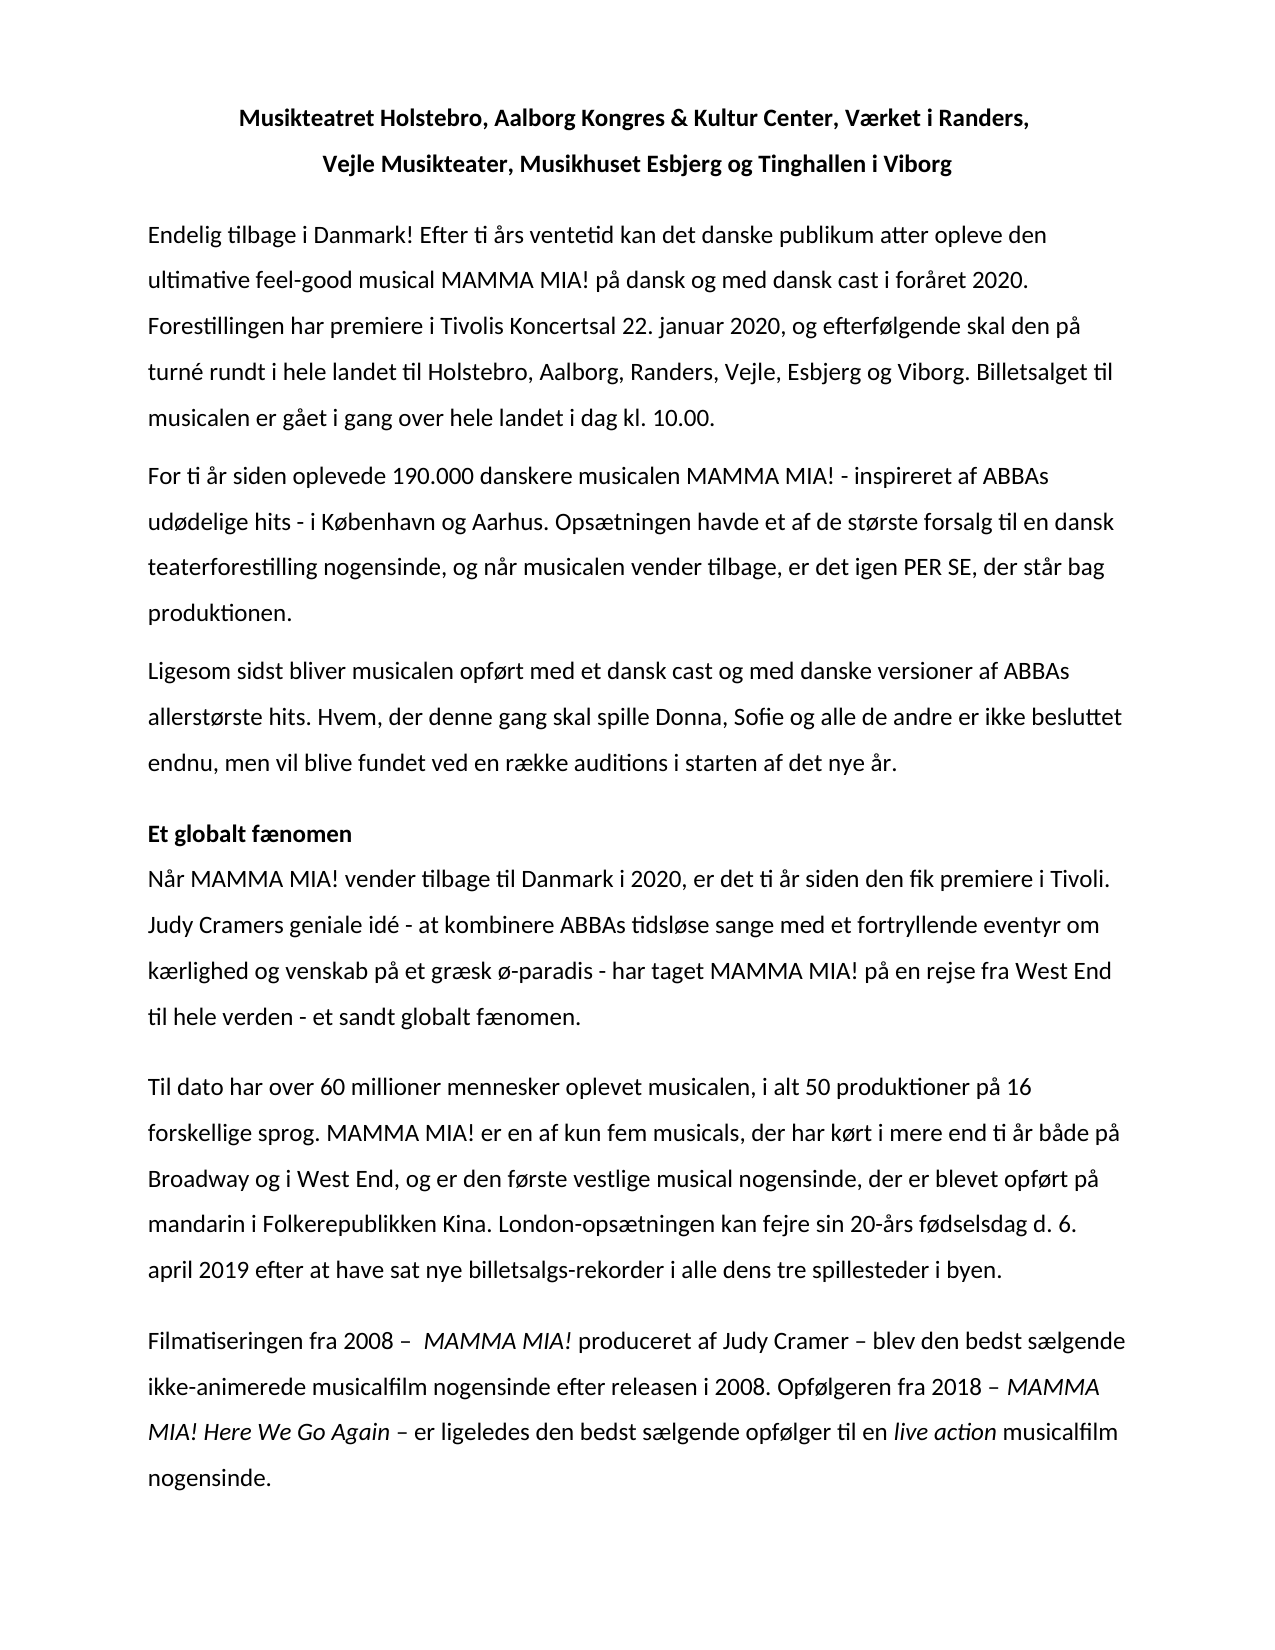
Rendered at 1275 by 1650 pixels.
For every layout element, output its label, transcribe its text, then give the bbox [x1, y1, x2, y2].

text Et globalt fænomen Når MAMMA MIA! vender tilbage til Danmark i 2020, er det ti år siden den fik premiere i Tivoli. Judy Cramers geniale idé - at kombinere ABBAs tidsløse sange med et fortryllende eventyr om kærlighed og venskab på et græsk ø-paradis - har taget MAMMA MIA! på en rejse fra West End til hele verden - et sandt globalt fænomen. [148, 818, 1127, 1031]
text Ligesom sidst bliver musicalen opført med et dansk cast og med danske versioner af ABBAs allerstørste hits. Hvem, der denne gang skal spille Donna, Sofie og alle de andre er ikke besluttet endnu, men vil blive fundet ved en række auditions i starten af det nye år. [148, 656, 1127, 777]
text Endelig tilbage i Danmark! Efter ti års ventetid kan det danske publikum atter opleve den ultimative feel-good musical MAMMA MIA! på dansk og med dansk cast i foråret 2020. Forestillingen har premiere i Tivolis Koncertsal 22. januar 2020, og efterfølgende skal den på turné rundt i hele landet til Holstebro, Aalborg, Randers, Vejle, Esbjerg og Viborg. Billetsalget til musicalen er gået i gang over hele landet i dag kl. 10.00. [148, 219, 1127, 432]
text Filmatiseringen fra 2008 – MAMMA MIA! produceret af Judy Cramer – blev den bedst sælgende ikke-animerede musicalfilm nogensinde efter releasen i 2008. Opfølgeren fra 2018 – MAMMA MIA! Here We Go Again – er ligeledes den bedst sælgende opfølger til en live action musicalfilm nogensinde. [148, 1325, 1127, 1493]
text Til dato har over 60 millioner mennesker oplevet musicalen, i alt 50 produktioner på 16 forskellige sprog. MAMMA MIA! er en af kun fem musicals, der har kørt i mere end ti år både på Broadway og i West End, og er den første vestlige musical nogensinde, der er blevet opført på mandarin i Folkerepublikken Kina. London-opsætningen kan fejre sin 20-års fødselsdag d. 6. april 2019 efter at have sat nye billetsalgs-rekorder i alle dens tre spillesteder i byen. [148, 1071, 1127, 1285]
list Musikteatret Holstebro, Aalborg Kongres & Kultur Center, Værket i Randers, Vejle Musikteater, Musikhuset Esbjerg og Tinghallen i Viborg [148, 102, 1127, 179]
text For ti år siden oplevede 190.000 danskere musicalen MAMMA MIA! - inspireret af ABBAs udødelige hits - i København og Aarhus. Opsætningen havde et af de største forsalg til en dansk teaterforestilling nogensinde, og når musicalen vender tilbage, er det igen PER SE, der står bag produktionen. [148, 460, 1127, 628]
